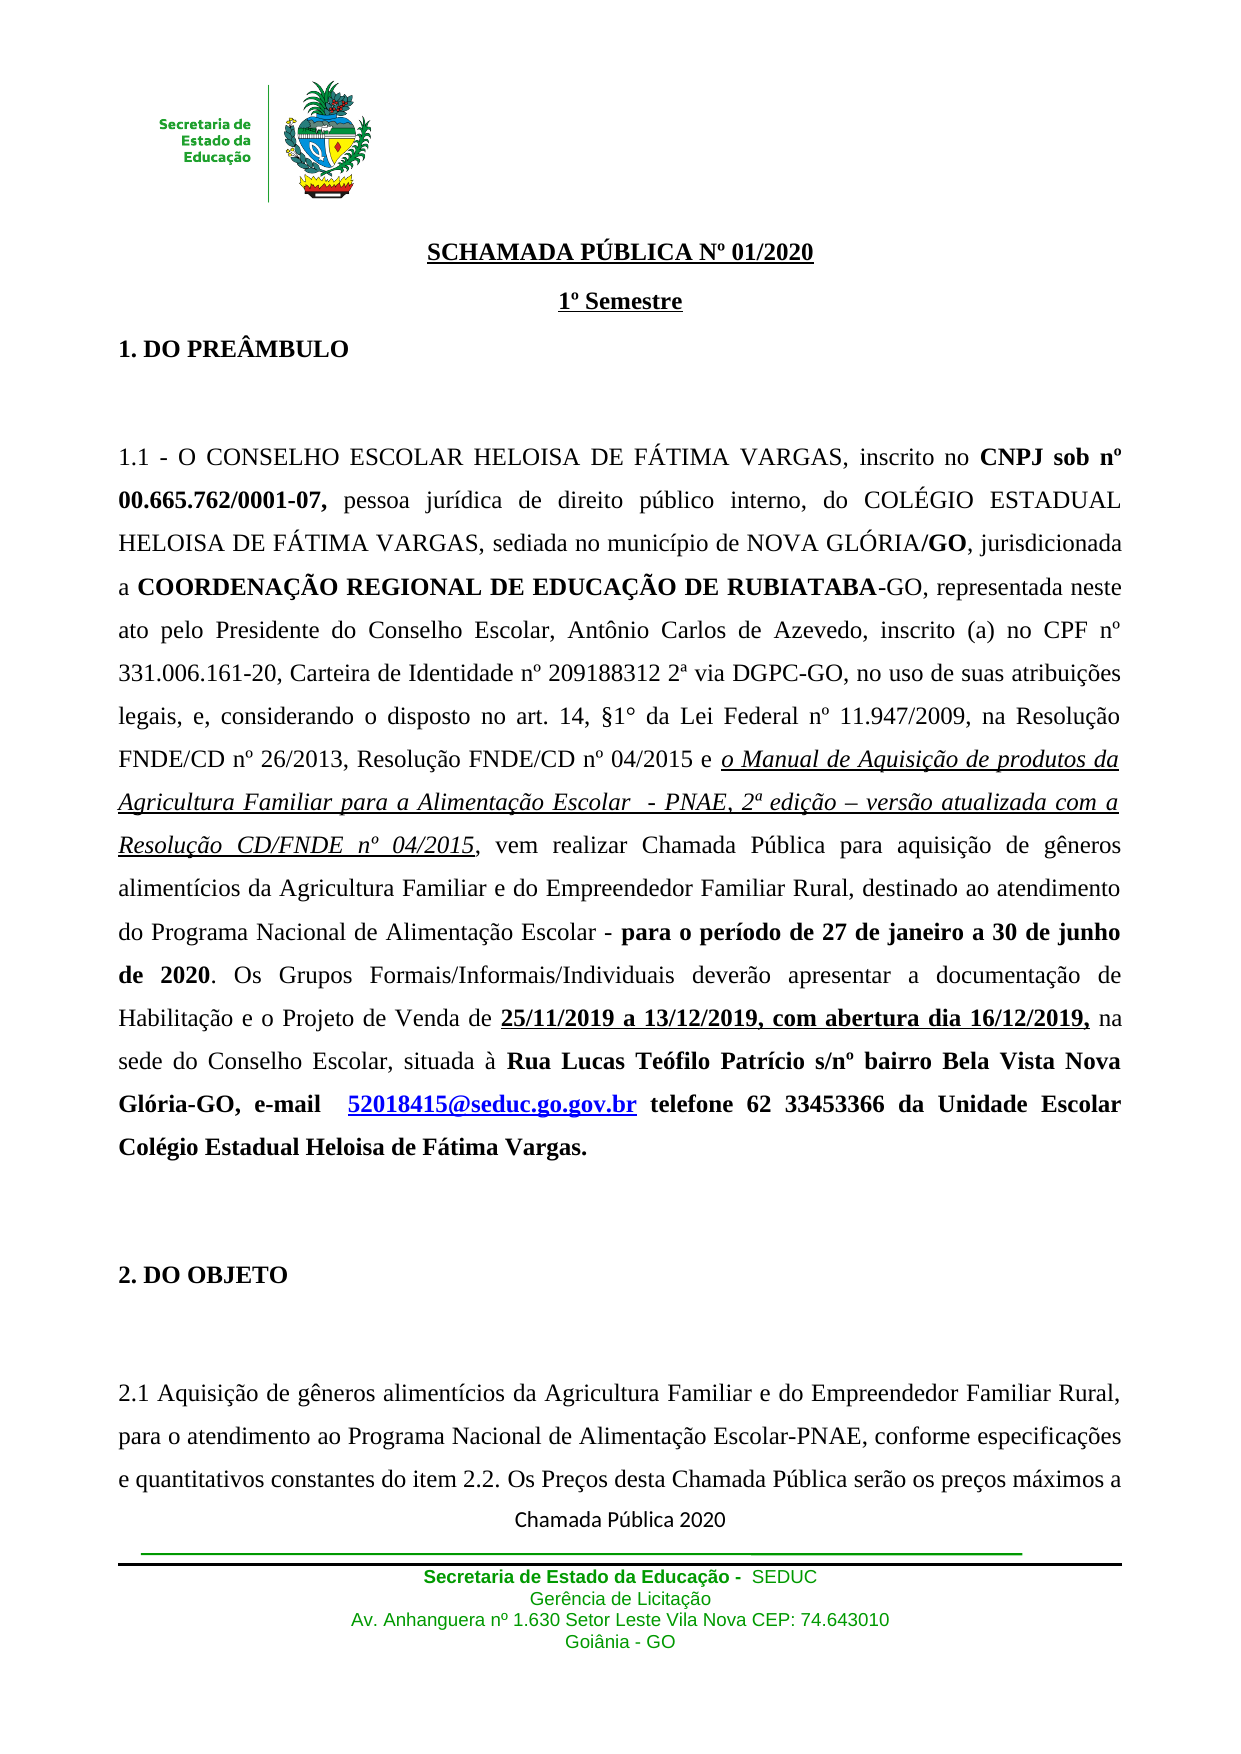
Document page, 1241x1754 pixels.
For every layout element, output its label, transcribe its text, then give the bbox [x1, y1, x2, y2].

text 1.1 - O CONSELHO ESCOLAR HELOISA DE FÁTIMA VARGAS, inscrito no CNPJ sob nº 00.665.762/0001-07, pessoa jurídica de direito público interno, do COLÉGIO ESTADUAL HELOISA DE FÁTIMA VARGAS, sediada no município de NOVA GLÓRIA/GO, jurisdicionada a COORDENAÇÃO REGIONAL DE EDUCAÇÃO DE RUBIATABA-GO, representada neste ato pelo Presidente do Conselho Escolar, Antônio Carlos de Azevedo, inscrito (a) no CPF nº 331.006.161-20, Carteira de Identidade nº 209188312 2ª via DGPC-GO, no uso de suas atribuições legais, e, considerando o disposto no art. 14, §1° da Lei Federal nº 11.947/2009, na Resolução FNDE/CD nº 26/2013, Resolução FNDE/CD nº 04/2015 e o Manual de Aquisição de produtos da Agricultura Familiar para a Alimentação Escolar - PNAE, 2ª edição – versão atualizada com a Resolução CD/FNDE nº 04/2015, vem realizar Chamada Pública para aquisição de gêneros alimentícios da Agricultura Familiar e do Empreendedor Familiar Rural, destinado ao atendimento do Programa Nacional de Alimentação Escolar - para o período de 27 de janeiro a 30 de junho de 2020. Os Grupos Formais/Informais/Individuais deverão apresentar a documentação de Habilitação e o Projeto de Venda de 25/11/2019 a 13/12/2019, com abertura dia 16/12/2019, na sede do Conselho Escolar, situada à Rua Lucas Teófilo Patrício s/nº bairro Bela Vista Nova Glória-GO, e-mail 52018415@seduc.go.gov.br telefone 62 33453366 da Unidade Escolar Colégio Estadual Heloisa de Fátima Vargas. [118, 442, 1122, 1161]
picture [118, 73, 412, 210]
text 2. DO OBJETO [118, 1260, 1122, 1289]
text SCHAMADA PÚBLICA Nº 01/2020 [118, 237, 1122, 266]
text 1º Semestre [118, 286, 1122, 314]
text 1. DO PREÂMBULO [118, 334, 1122, 363]
